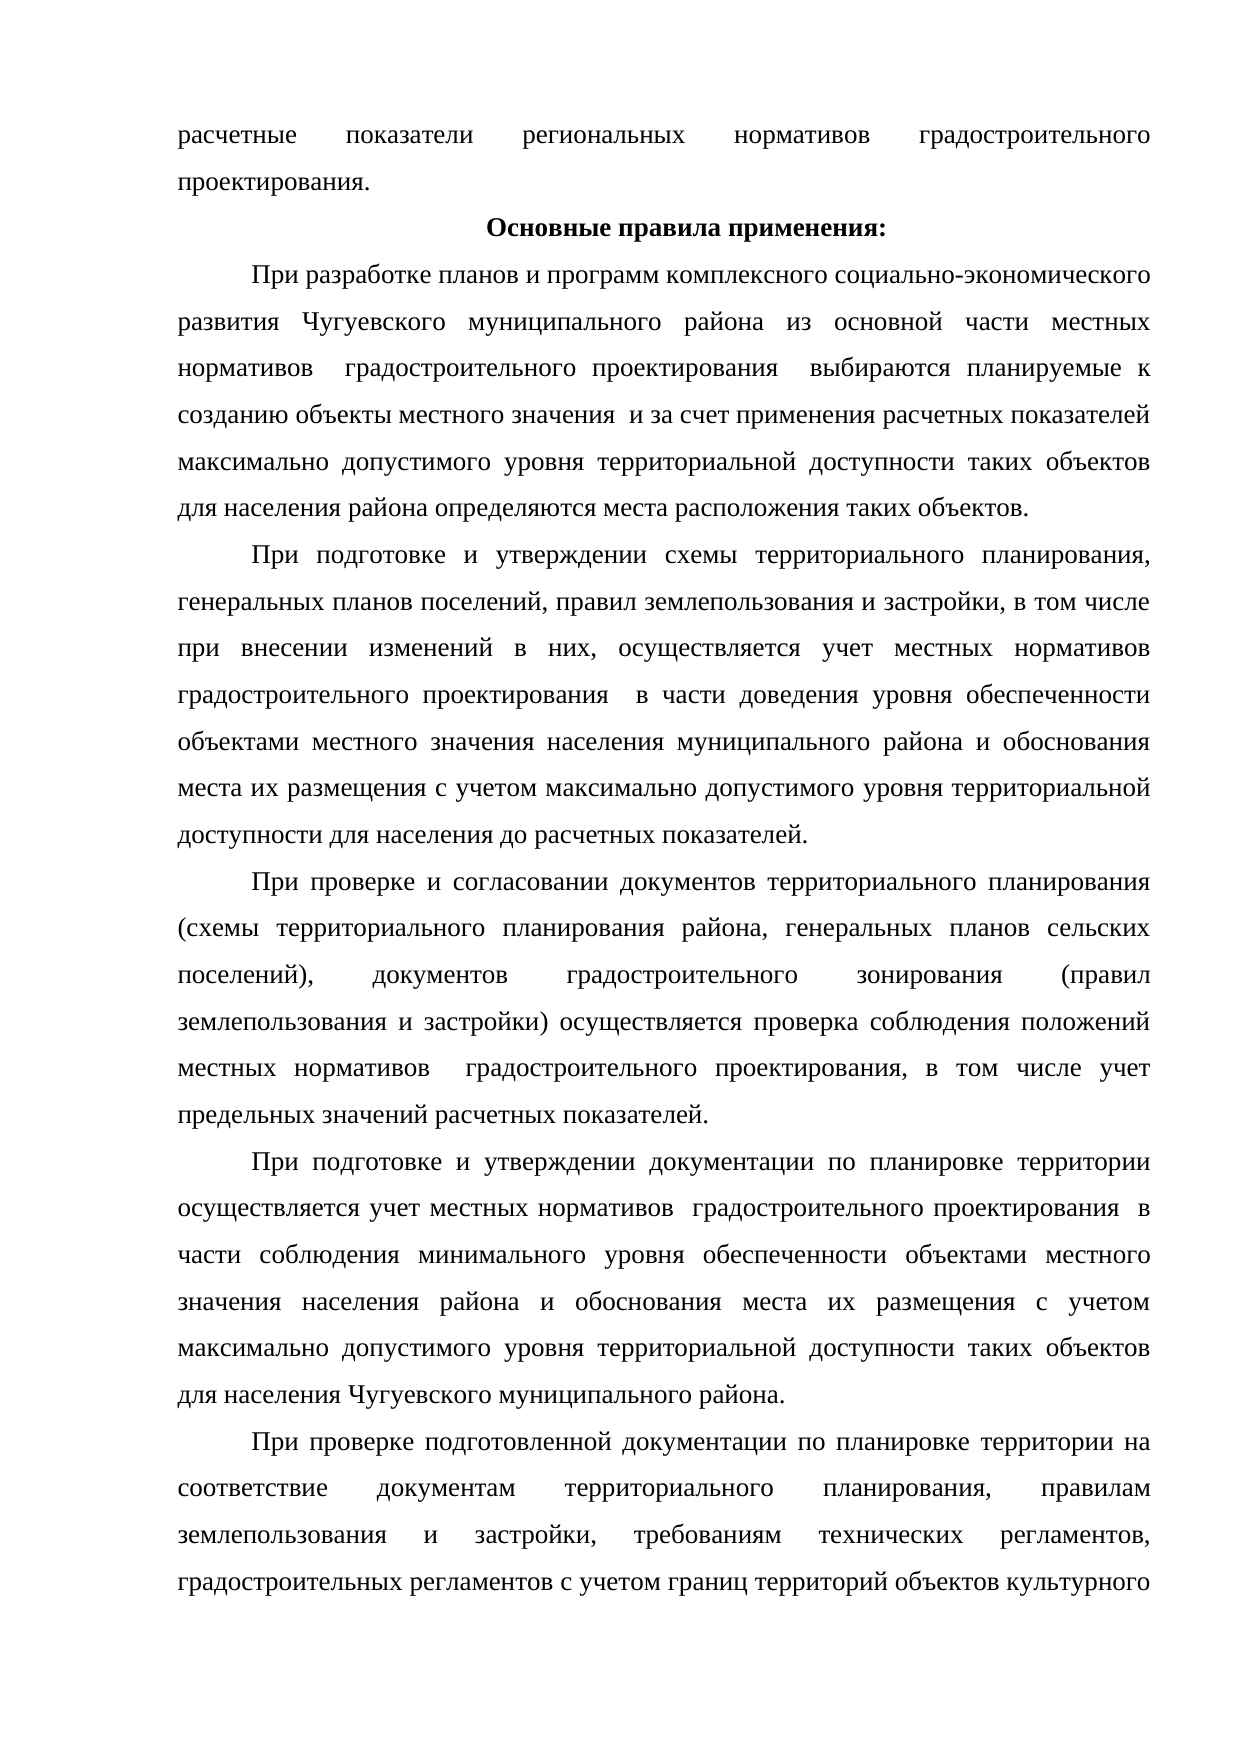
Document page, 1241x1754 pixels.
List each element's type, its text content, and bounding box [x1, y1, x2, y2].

text При проверке и согласовании документов территориального планирования (схемы территориального планирования района, генеральных планов сельских поселений), документов градостроительного зонирования (правил землепользования и застройки) осуществляется проверка соблюдения положений местных нормативов градостроительного проектирования, в том числе учет предельных значений расчетных показателей. [177, 865, 1152, 1129]
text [177, 1425, 1152, 1596]
text При подготовке и утверждении документации по планировке территории осуществляется учет местных нормативов градостроительного проектирования в части соблюдения минимального уровня обеспеченности объектами местного значения населения района и обоснования места их размещения с учетом максимально допустимого уровня территориальной доступности таких объектов для населения Чугуевского муниципального района. [177, 1145, 1152, 1409]
text При подготовке и утверждении схемы территориального планирования, генеральных планов поселений, правил землепользования и застройки, в том числе при внесении изменений в них, осуществляется учет местных нормативов градостроительного проектирования в части доведения уровня обеспеченности объектами местного значения населения муниципального района и обоснования места их размещения с учетом максимально допустимого уровня территориальной доступности для населения до расчетных показателей. [177, 538, 1152, 849]
text При разработке планов и программ комплексного социально-экономического развития Чугуевского муниципального района из основной части местных нормативов градостроительного проектирования выбираются планируемые к созданию объекты местного значения и за счет применения расчетных показателей максимально допустимого уровня территориальной доступности таких объектов для населения района определяются места расположения таких объектов. [177, 258, 1152, 523]
text Основные правила применения: [177, 211, 1152, 243]
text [177, 118, 1152, 196]
